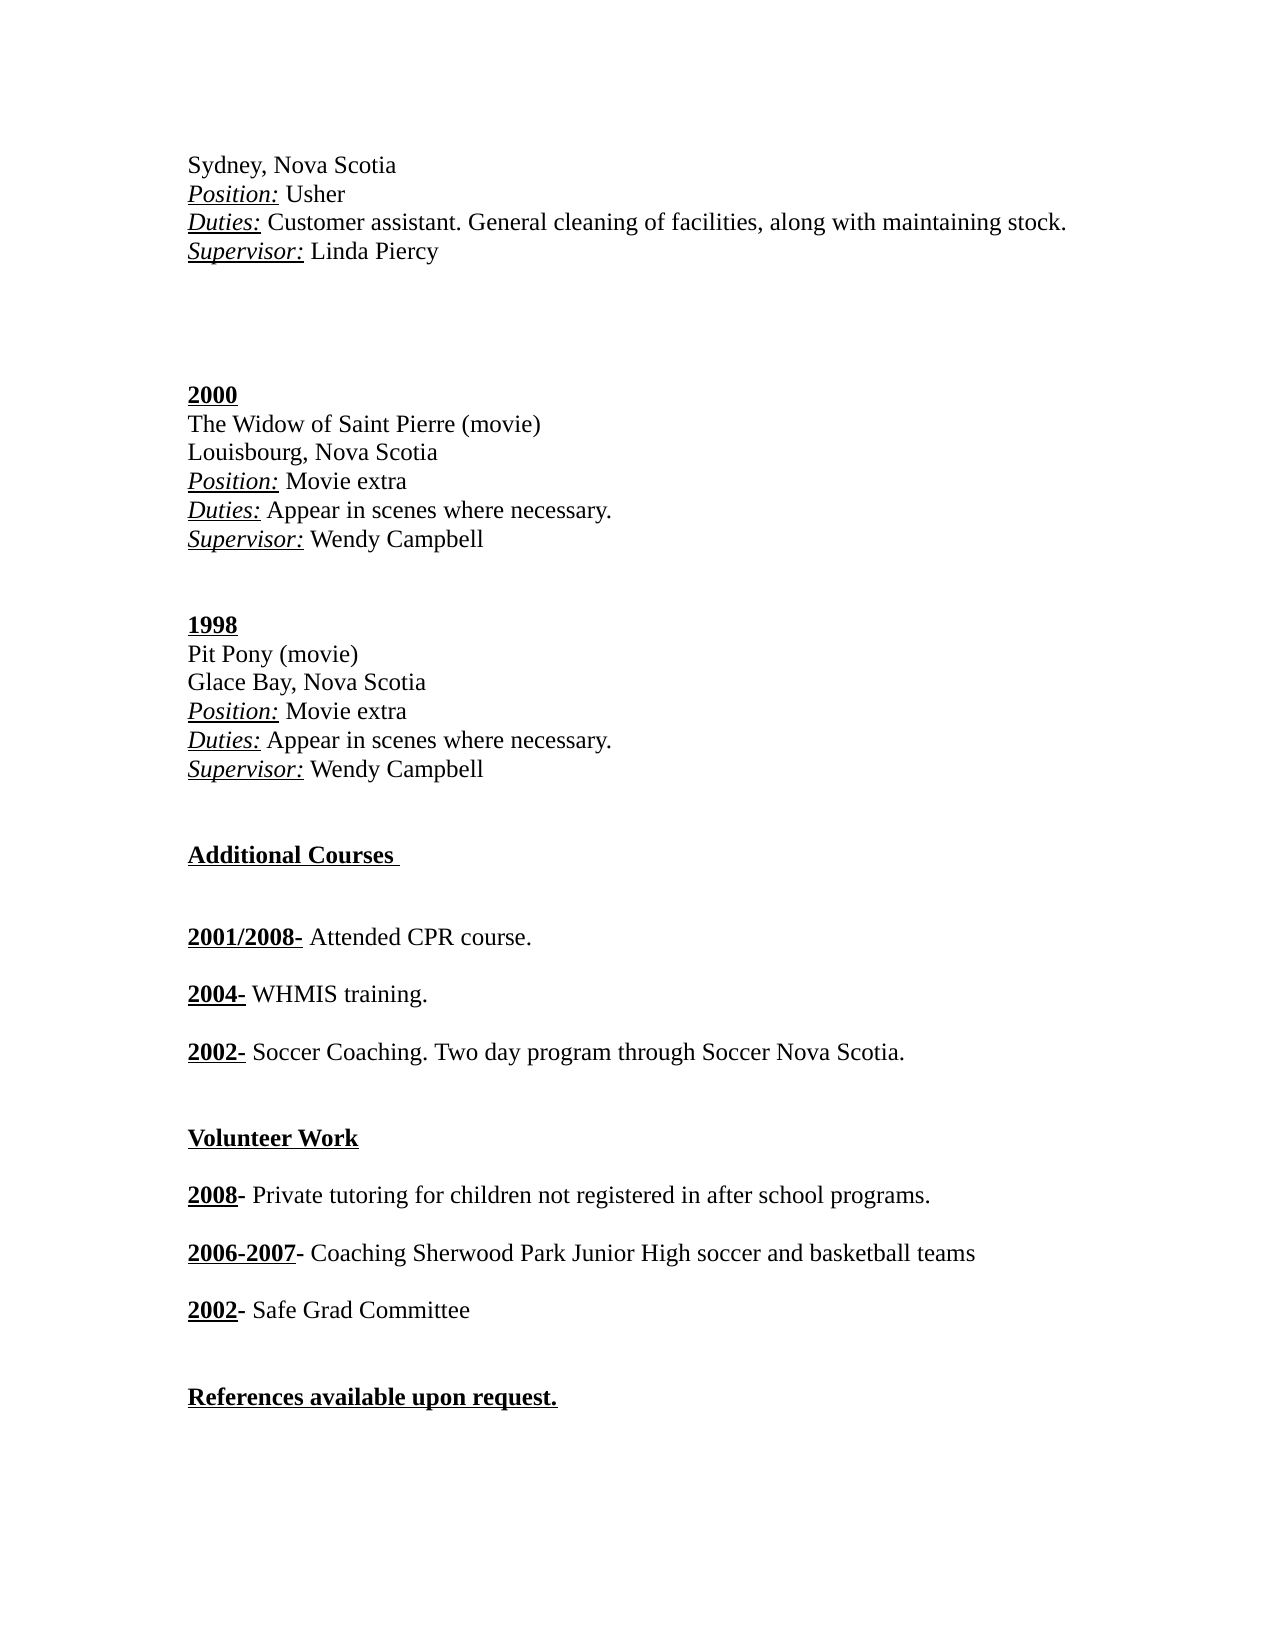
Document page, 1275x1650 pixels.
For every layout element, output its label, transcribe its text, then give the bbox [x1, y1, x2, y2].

text Volunteer Work [187, 1123, 1087, 1152]
text 2006-2007- Coaching Sherwood Park Junior High soccer and basketball teams [187, 1238, 1087, 1267]
text The Widow of Saint Pierre (movie) [187, 409, 1087, 437]
text Position: Movie extra [187, 696, 1087, 725]
text Glace Bay, Nova Scotia [187, 667, 1087, 696]
text 1998 [187, 610, 1087, 639]
text 2000 [187, 380, 1087, 409]
text References available upon request. [187, 1382, 1087, 1410]
text 2002- Safe Grad Committee [187, 1295, 1087, 1324]
text 2001/2008- Attended CPR course. [187, 922, 1087, 950]
text 2002- Soccer Coaching. Two day program through Soccer Nova Scotia. [187, 1037, 1087, 1065]
text Supervisor: Wendy Campbell [187, 754, 1087, 782]
text Additional Courses [187, 840, 1087, 869]
text 2008- Private tutoring for children not registered in after school programs. [187, 1180, 1087, 1209]
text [187, 150, 1087, 207]
text Louisbourg, Nova Scotia [187, 437, 1087, 466]
text Supervisor: Wendy Campbell [187, 524, 1087, 552]
text 2004- WHMIS training. [187, 979, 1087, 1008]
text Supervisor: Linda Piercy [187, 236, 1087, 265]
text Duties: Appear in scenes where necessary. [187, 725, 1087, 754]
text Duties: Customer assistant. General cleaning of facilities, along with maintaining stock. [187, 207, 1087, 236]
text Duties: Appear in scenes where necessary. [187, 495, 1087, 524]
text Pit Pony (movie) [187, 639, 1087, 667]
text Position: Movie extra [187, 466, 1087, 495]
